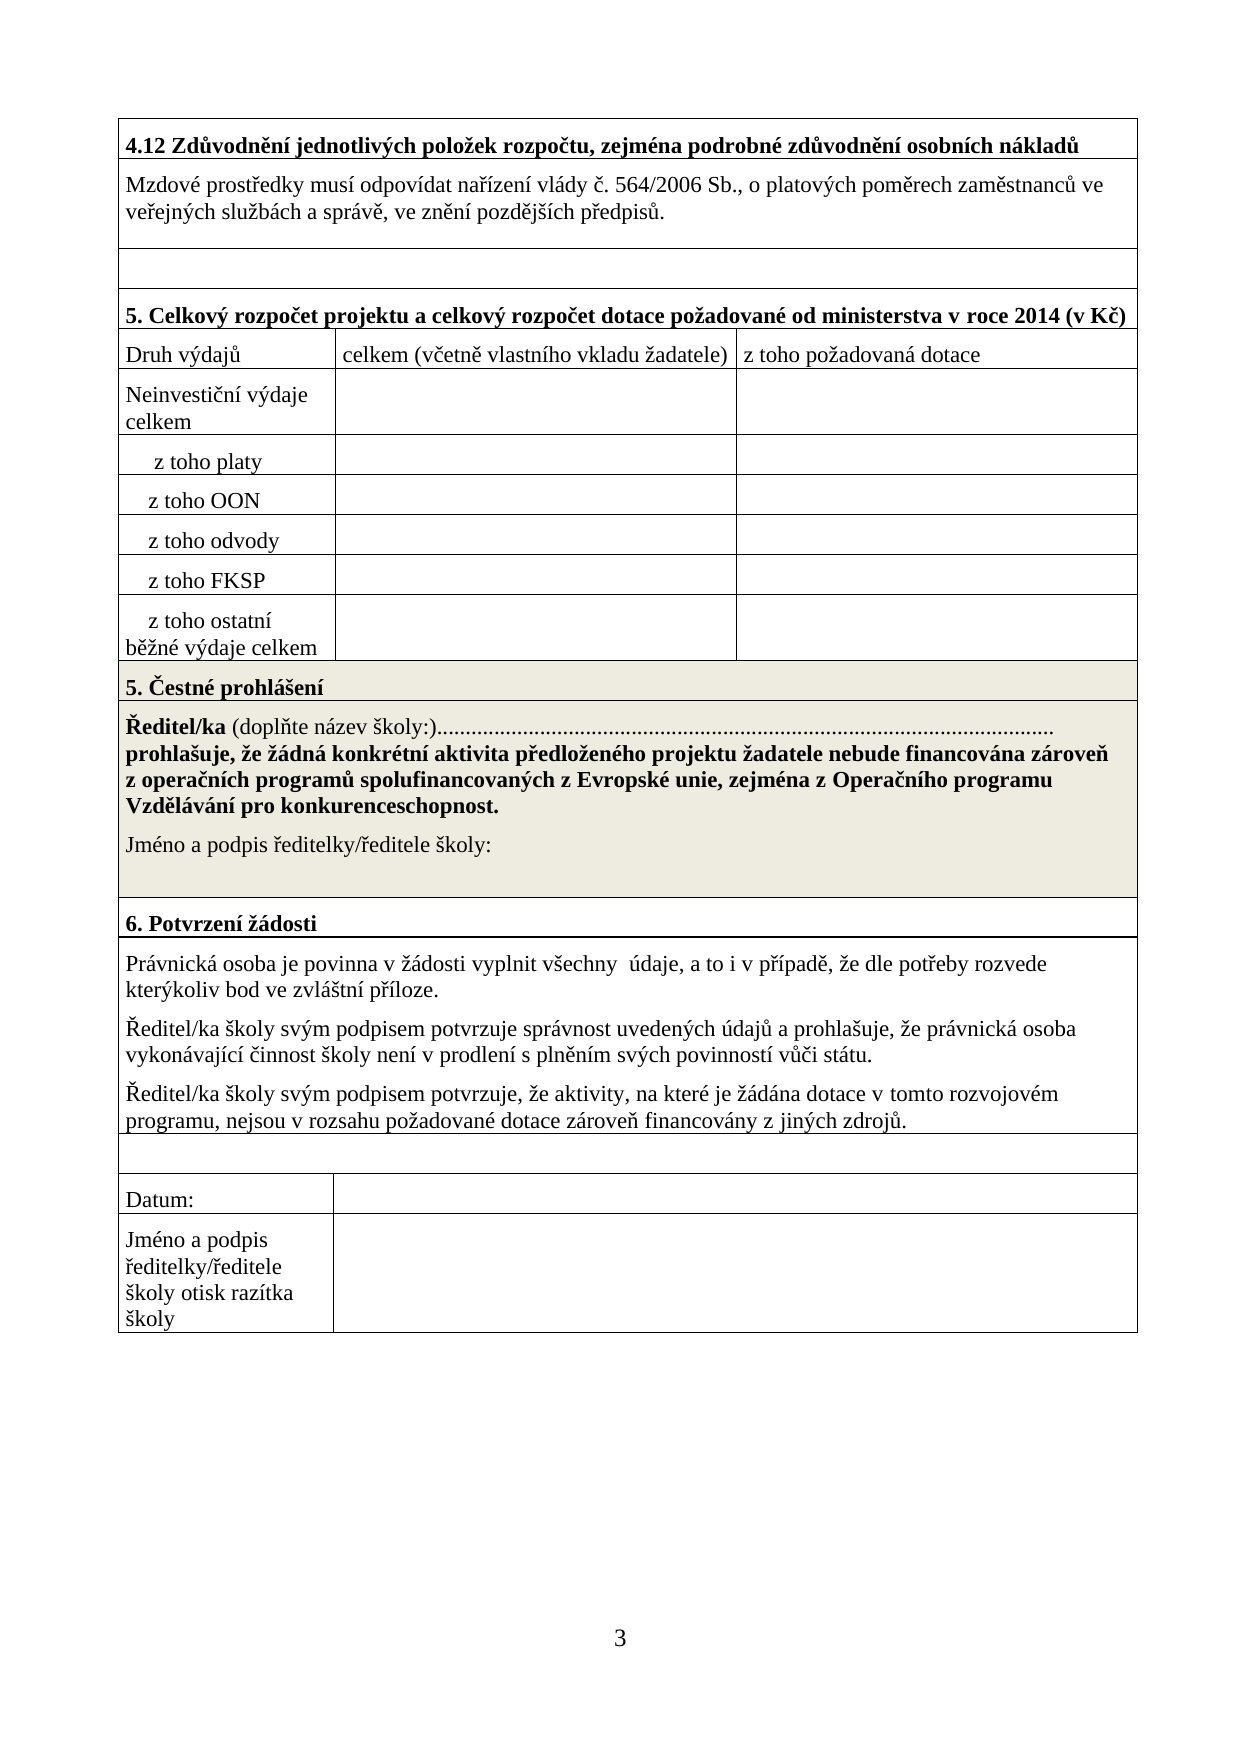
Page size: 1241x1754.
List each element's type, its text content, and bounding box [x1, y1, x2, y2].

table_cell [336, 595, 736, 660]
table_cell [119, 1134, 1137, 1173]
table_cell z toho ostatní běžné výdaje celkem [119, 595, 335, 660]
table_cell [334, 1214, 1137, 1332]
table_cell [119, 249, 1137, 288]
table_cell Mzdové prostředky musí odpovídat nařízení vlády č. 564/2006 Sb., o platových poměrech zaměstnanců ve veřejných službách a správě, ve znění pozdějších předpisů. [119, 159, 1137, 248]
table_cell Druh výdajů [119, 329, 335, 368]
table_cell Neinvestiční výdaje celkem [119, 369, 335, 434]
table_cell [334, 1174, 1137, 1213]
table_cell Právnická osoba je povinna v žádosti vyplnit všechny údaje, a to i v případě, že dle potřeby rozvede kterýkoliv bod ve zvláštní příloze. Ředitel/ka školy svým podpisem potvrzuje správnost uvedených údajů a prohlašuje, že právnická osoba vykonávající činnost školy není v prodlení s plněním svých povinností vůči státu. Ředitel/ka školy svým podpisem potvrzuje, že aktivity, na které je žádána dotace v tomto rozvojovém programu, nejsou v rozsahu požadované dotace zároveň financovány z jiných zdrojů. [119, 938, 1137, 1133]
table_cell [737, 555, 1137, 594]
table_cell 5. Celkový rozpočet projektu a celkový rozpočet dotace požadované od ministerstva v roce 2014 (v Kč) [119, 289, 1137, 328]
table_cell 5. Čestné prohlášení [119, 661, 1137, 700]
table_cell [737, 515, 1137, 554]
table_cell 4.12 Zdůvodnění jednotlivých položek rozpočtu, zejména podrobné zdůvodnění osobních nákladů [119, 119, 1137, 158]
table_cell [336, 369, 736, 434]
table_cell [737, 435, 1137, 474]
table_cell [737, 595, 1137, 660]
table_cell z toho platy [119, 435, 335, 474]
table_cell celkem (včetně vlastního vkladu žadatele) [336, 329, 736, 368]
table_cell [336, 475, 736, 514]
table_cell [336, 435, 736, 474]
table_cell [737, 369, 1137, 434]
table_cell [737, 475, 1137, 514]
table_cell z toho OON [119, 475, 335, 514]
table_cell Datum: [119, 1174, 333, 1213]
table_cell Jméno a podpis ředitelky/ředitele školy otisk razítka školy [119, 1214, 333, 1332]
table_cell Ředitel/ka (doplňte název školy:)............................................................................................................ prohlašuje, že žádná konkrétní aktivita předloženého projektu žadatele nebude financována zároveň z operačních programů spolufinancovaných z Evropské unie, zejména z Operačního programu Vzdělávání pro konkurenceschopnost. Jméno a podpis ředitelky/ředitele školy: [119, 701, 1137, 897]
table_cell z toho FKSP [119, 555, 335, 594]
table_cell z toho požadovaná dotace [737, 329, 1137, 368]
table_cell 6. Potvrzení žádosti [119, 898, 1137, 936]
table_cell z toho odvody [119, 515, 335, 554]
table_cell [336, 515, 736, 554]
table_cell [336, 555, 736, 594]
